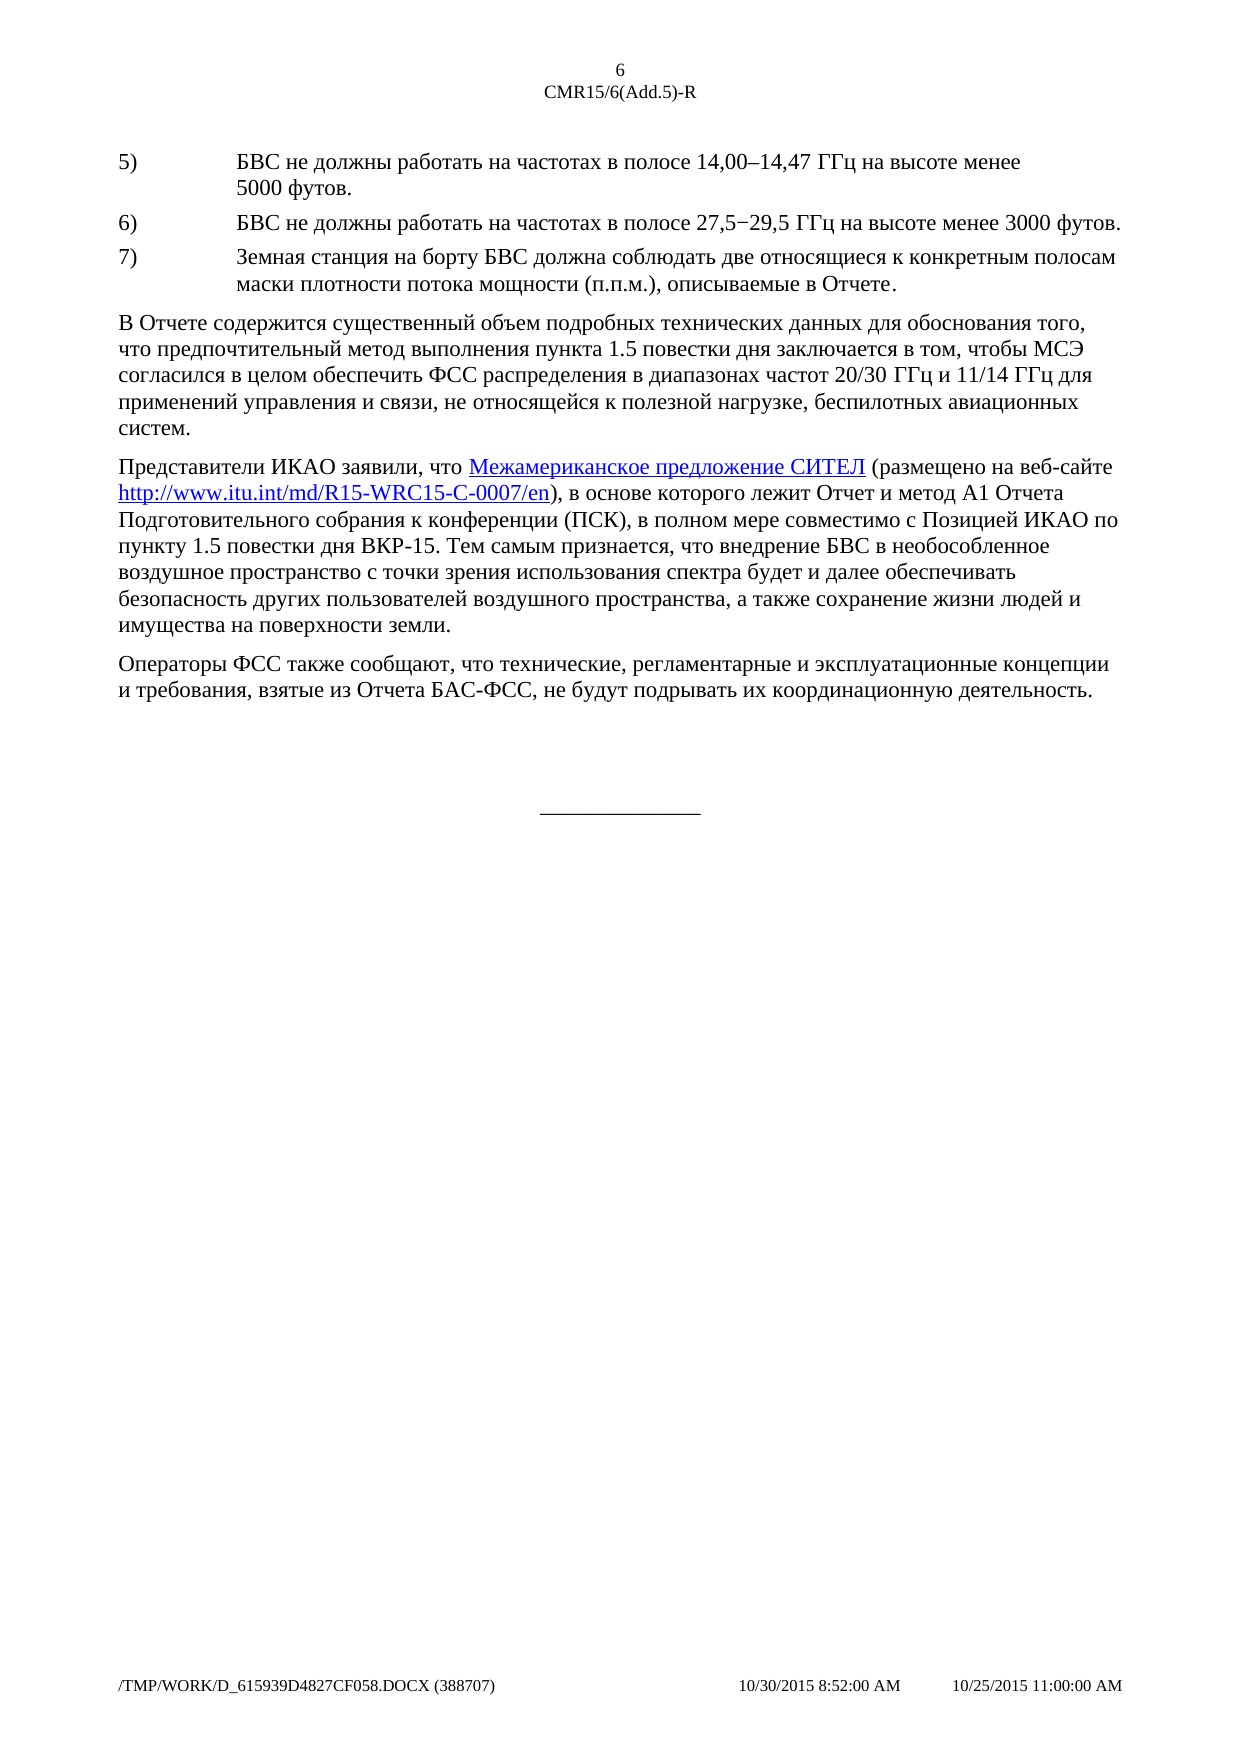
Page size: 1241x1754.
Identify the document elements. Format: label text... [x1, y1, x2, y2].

text Операторы ФСС также сообщают, что технические, регламентарные и эксплуатационные концепции и требования, взятые из Отчета БАС-ФСС, не будут подрывать их координационную деятельность. [118, 650, 1122, 703]
text Представители ИКАО заявили, что Межамериканское предложение СИТЕЛ (размещено на веб-сайте http://www.itu.int/md/R15-WRC15-C-0007/en), в основе которого лежит Отчет и метод A1 Отчета Подготовительного собрания к конференции (ПСК), в полном мере совместимо с Позицией ИКАО по пункту 1.5 повестки дня ВКР-15. Тем самым признается, что внедрение БВС в необособленное воздушное пространство с точки зрения использования спектра будет и далее обеспечивать безопасность других пользователей воздушного пространства, а также сохранение жизни людей и имущества на поверхности земли. [118, 453, 1122, 637]
text 5) БВС не должны работать на частотах в полосе 14,00–14,47 ГГц на высоте менее 5000 футов. [118, 148, 1122, 200]
text ______________ [118, 791, 1122, 818]
text 7) Земная станция на борту БВС должна соблюдать две относящиеся к конкретным полосам маски плотности потока мощности (п.п.м.), описываемые в Отчете. [118, 243, 1122, 296]
text В Отчете содержится существенный объем подробных технических данных для обоснования того, что предпочтительный метод выполнения пункта 1.5 повестки дня заключается в том, чтобы МСЭ согласился в целом обеспечить ФСС распределения в диапазонах частот 20/30 ГГц и 11/14 ГГц для применений управления и связи, не относящейся к полезной нагрузке, беспилотных авиационных систем. [118, 309, 1122, 440]
text 6) БВС не должны работать на частотах в полосе 27,5−29,5 ГГц на высоте менее 3000 футов. [118, 209, 1122, 235]
